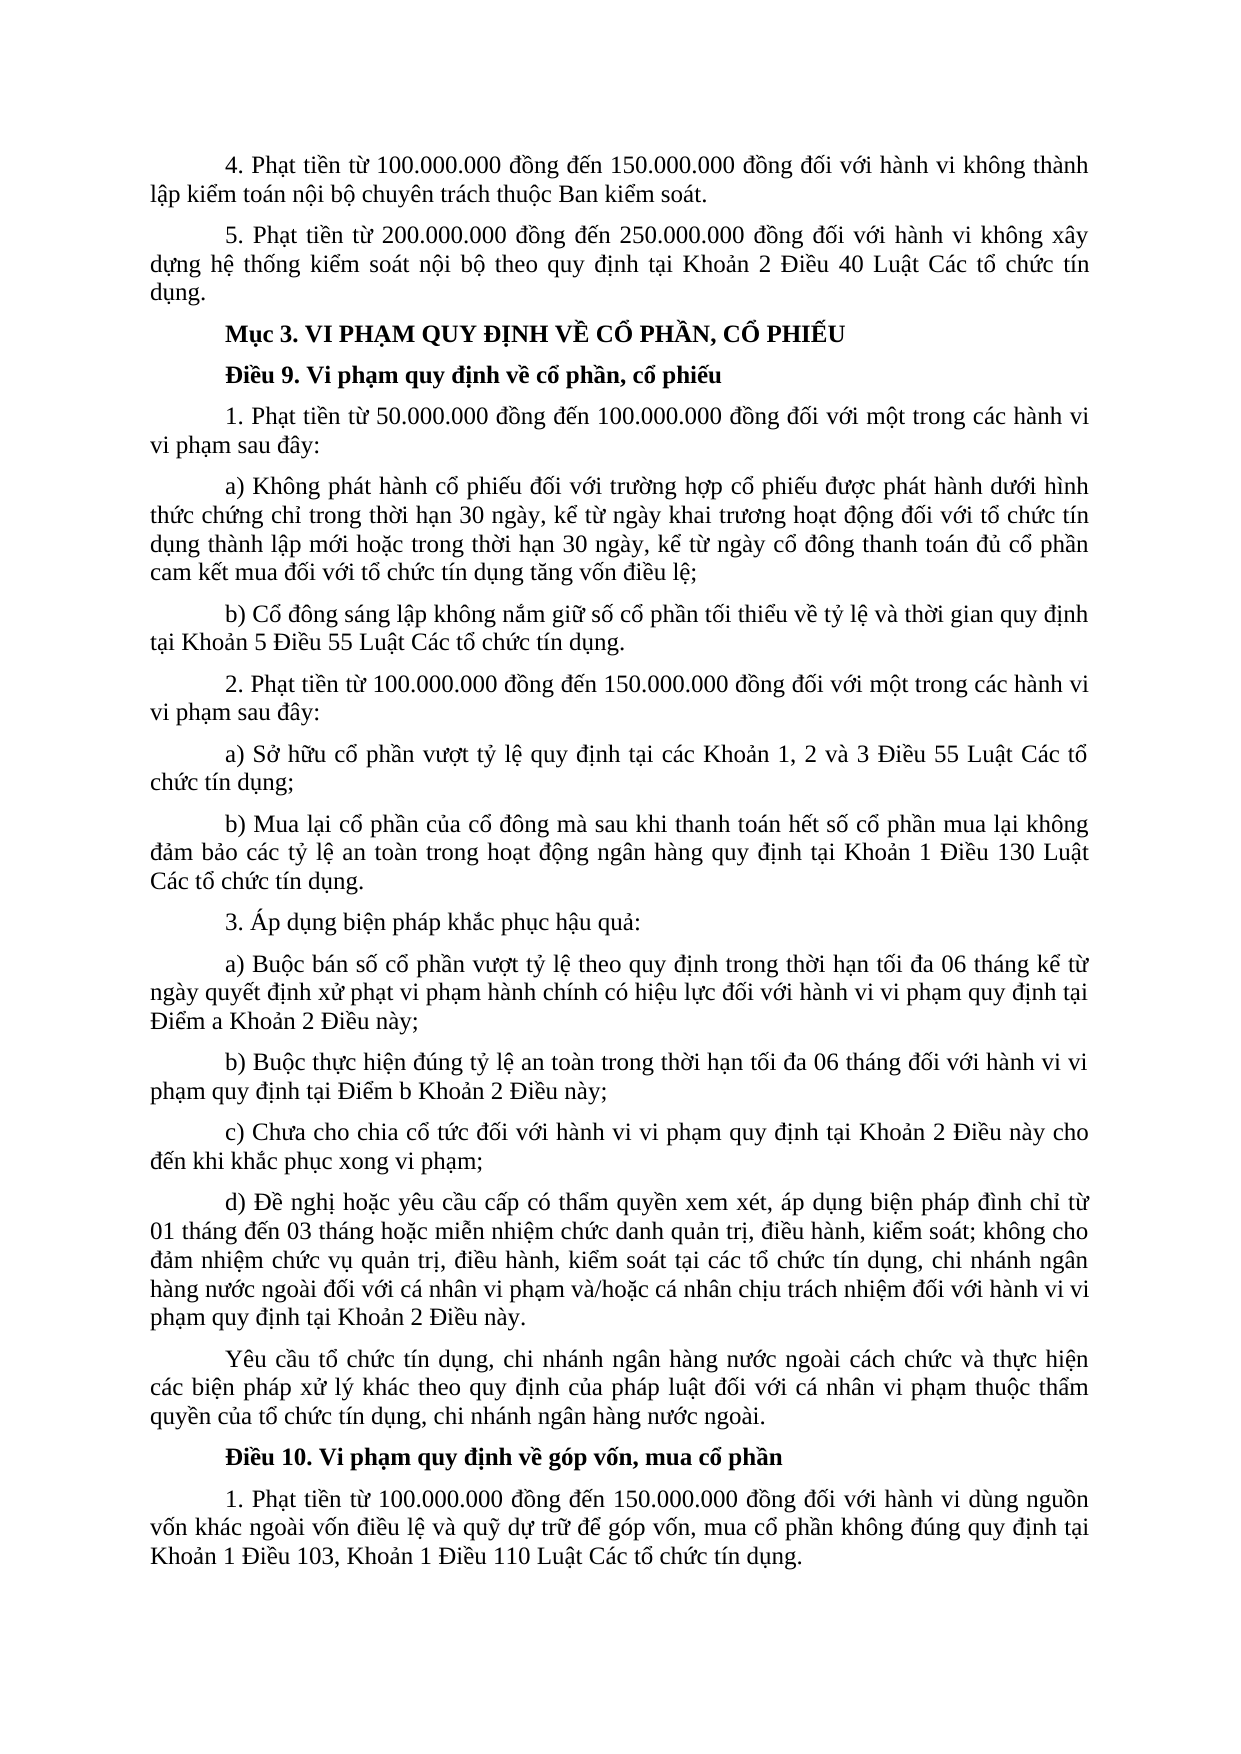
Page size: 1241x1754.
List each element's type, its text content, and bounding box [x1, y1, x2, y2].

text 5. Phạt tiền từ 200.000.000 đồng đến 250.000.000 đồng đối với hành vi không xây dựng hệ thống kiểm soát nội bộ theo quy định tại Khoản 2 Điều 40 Luật Các tổ chức tín dụng. [150, 220, 1090, 306]
text a) Sở hữu cổ phần vượt tỷ lệ quy định tại các Khoản 1, 2 và 3 Điều 55 Luật Các tổ chức tín dụng; [150, 739, 1090, 796]
text a) Buộc bán số cổ phần vượt tỷ lệ theo quy định trong thời hạn tối đa 06 tháng kể từ ngày quyết định xử phạt vi phạm hành chính có hiệu lực đối với hành vi vi phạm quy định tại Điểm a Khoản 2 Điều này; [150, 949, 1090, 1035]
text a) Không phát hành cổ phiếu đối với trường hợp cổ phiếu được phát hành dưới hình thức chứng chỉ trong thời hạn 30 ngày, kể từ ngày khai trương hoạt động đối với tổ chức tín dụng thành lập mới hoặc trong thời hạn 30 ngày, kể từ ngày cổ đông thanh toán đủ cổ phần cam kết mua đối với tổ chức tín dụng tăng vốn điều lệ; [150, 471, 1090, 586]
text b) Buộc thực hiện đúng tỷ lệ an toàn trong thời hạn tối đa 06 tháng đối với hành vi vi phạm quy định tại Điểm b Khoản 2 Điều này; [150, 1047, 1090, 1105]
text Mục 3. VI PHẠM QUY ĐỊNH VỀ CỔ PHẦN, CỔ PHIẾU [150, 319, 1090, 347]
text b) Cổ đông sáng lập không nắm giữ số cổ phần tối thiểu về tỷ lệ và thời gian quy định tại Khoản 5 Điều 55 Luật Các tổ chức tín dụng. [150, 599, 1090, 656]
text 1. Phạt tiền từ 50.000.000 đồng đến 100.000.000 đồng đối với một trong các hành vi vi phạm sau đây: [150, 401, 1090, 459]
text 4. Phạt tiền từ 100.000.000 đồng đến 150.000.000 đồng đối với hành vi không thành lập kiểm toán nội bộ chuyên trách thuộc Ban kiểm soát. [150, 150, 1090, 207]
text c) Chưa cho chia cổ tức đối với hành vi vi phạm quy định tại Khoản 2 Điều này cho đến khi khắc phục xong vi phạm; [150, 1117, 1090, 1175]
text d) Đề nghị hoặc yêu cầu cấp có thẩm quyền xem xét, áp dụng biện pháp đình chỉ từ 01 tháng đến 03 tháng hoặc miễn nhiệm chức danh quản trị, điều hành, kiểm soát; không cho đảm nhiệm chức vụ quản trị, điều hành, kiểm soát tại các tổ chức tín dụng, chi nhánh ngân hàng nước ngoài đối với cá nhân vi phạm và/hoặc cá nhân chịu trách nhiệm đối với hành vi vi phạm quy định tại Khoản 2 Điều này. [150, 1187, 1090, 1331]
text b) Mua lại cổ phần của cổ đông mà sau khi thanh toán hết số cổ phần mua lại không đảm bảo các tỷ lệ an toàn trong hoạt động ngân hàng quy định tại Khoản 1 Điều 130 Luật Các tổ chức tín dụng. [150, 809, 1090, 895]
text Điều 10. Vi phạm quy định về góp vốn, mua cổ phần [150, 1442, 1090, 1471]
text 1. Phạt tiền từ 100.000.000 đồng đến 150.000.000 đồng đối với hành vi dùng nguồn vốn khác ngoài vốn điều lệ và quỹ dự trữ để góp vốn, mua cổ phần không đúng quy định tại Khoản 1 Điều 103, Khoản 1 Điều 110 Luật Các tổ chức tín dụng. [150, 1484, 1090, 1570]
text 2. Phạt tiền từ 100.000.000 đồng đến 150.000.000 đồng đối với một trong các hành vi vi phạm sau đây: [150, 669, 1090, 726]
text Điều 9. Vi phạm quy định về cổ phần, cổ phiếu [150, 360, 1090, 389]
text Yêu cầu tổ chức tín dụng, chi nhánh ngân hàng nước ngoài cách chức và thực hiện các biện pháp xử lý khác theo quy định của pháp luật đối với cá nhân vi phạm thuộc thẩm quyền của tổ chức tín dụng, chi nhánh ngân hàng nước ngoài. [150, 1344, 1090, 1430]
text 3. Áp dụng biện pháp khắc phục hậu quả: [150, 907, 1090, 936]
